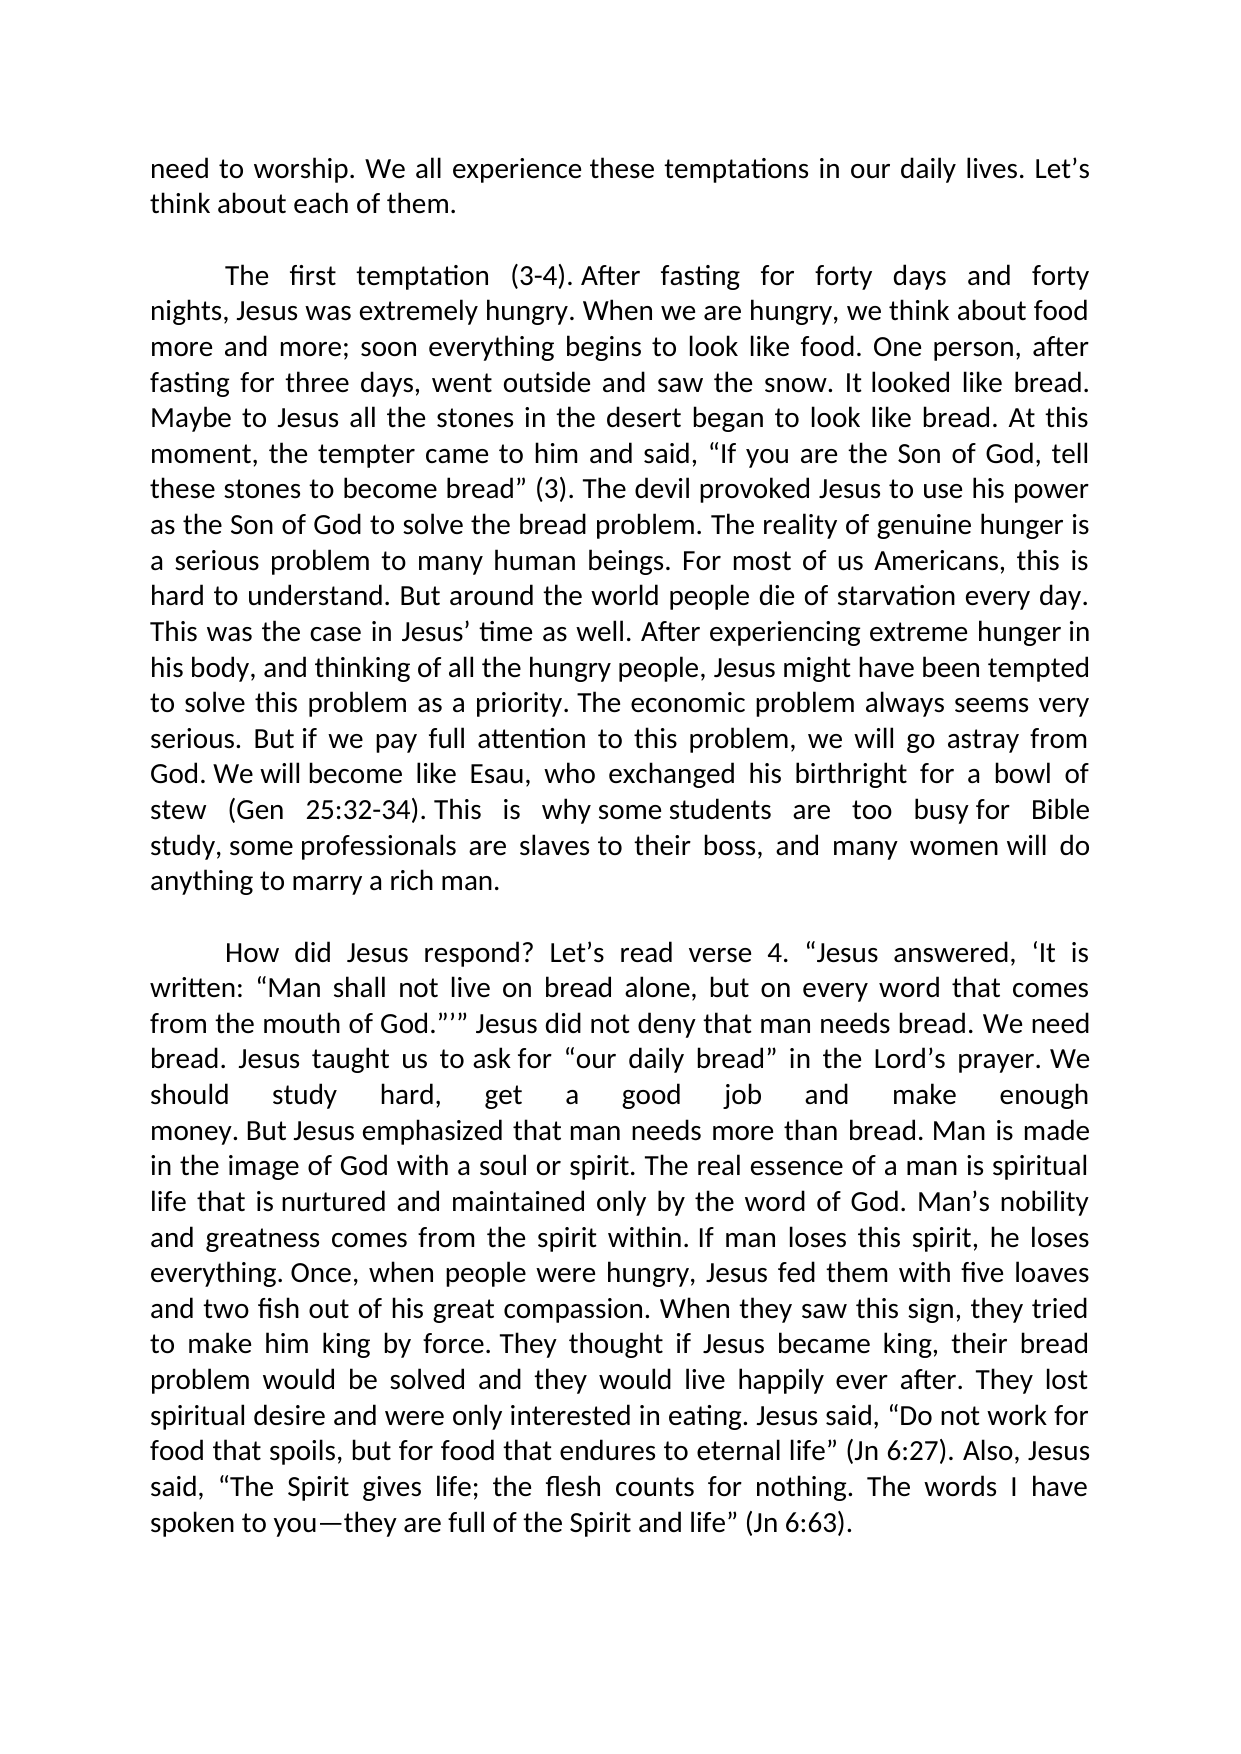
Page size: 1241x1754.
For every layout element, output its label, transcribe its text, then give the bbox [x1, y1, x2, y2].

text How did Jesus respond? Let’s read verse 4. “Jesus answered, ‘It is written: “Man shall not live on bread alone, but on every word that comes from the mouth of God.”’” Jesus did not deny that man needs bread. We need bread. Jesus taught us to ask for “our daily bread” in the Lord’s prayer. We should study hard, get a good job and make enough money. But Jesus emphasized that man needs more than bread. Man is made in the image of God with a soul or spirit. The real essence of a man is spiritual life that is nurtured and maintained only by the word of God. Man’s nobility and greatness comes from the spirit within. If man loses this spirit, he loses everything. Once, when people were hungry, Jesus fed them with five loaves and two fish out of his great compassion. When they saw this sign, they tried to make him king by force. They thought if Jesus became king, their bread problem would be solved and they would live happily ever after. They lost spiritual desire and were only interested in eating. Jesus said, “Do not work for food that spoils, but for food that endures to eternal life” (Jn 6:27). Also, Jesus said, “The Spirit gives life; the flesh counts for nothing. The words I have spoken to you—they are full of the Spirit and life” (Jn 6:63). [150, 934, 1090, 1539]
text The first temptation (3-4). After fasting for forty days and forty nights, Jesus was extremely hungry. When we are hungry, we think about food more and more; soon everything begins to look like food. One person, after fasting for three days, went outside and saw the snow. It looked like bread. Maybe to Jesus all the stones in the desert began to look like bread. At this moment, the tempter came to him and said, “If you are the Son of God, tell these stones to become bread” (3). The devil provoked Jesus to use his power as the Son of God to solve the bread problem. The reality of genuine hunger is a serious problem to many human beings. For most of us Americans, this is hard to understand. But around the world people die of starvation every day. This was the case in Jesus’ time as well. After experiencing extreme hunger in his body, and thinking of all the hungry people, Jesus might have been tempted to solve this problem as a priority. The economic problem always seems very serious. But if we pay full attention to this problem, we will go astray from God. We will become like Esau, who exchanged his birthright for a bowl of stew (Gen 25:32-34). This is why some students are too busy for Bible study, some professionals are slaves to their boss, and many women will do anything to marry a rich man. [150, 257, 1090, 898]
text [150, 150, 1090, 221]
